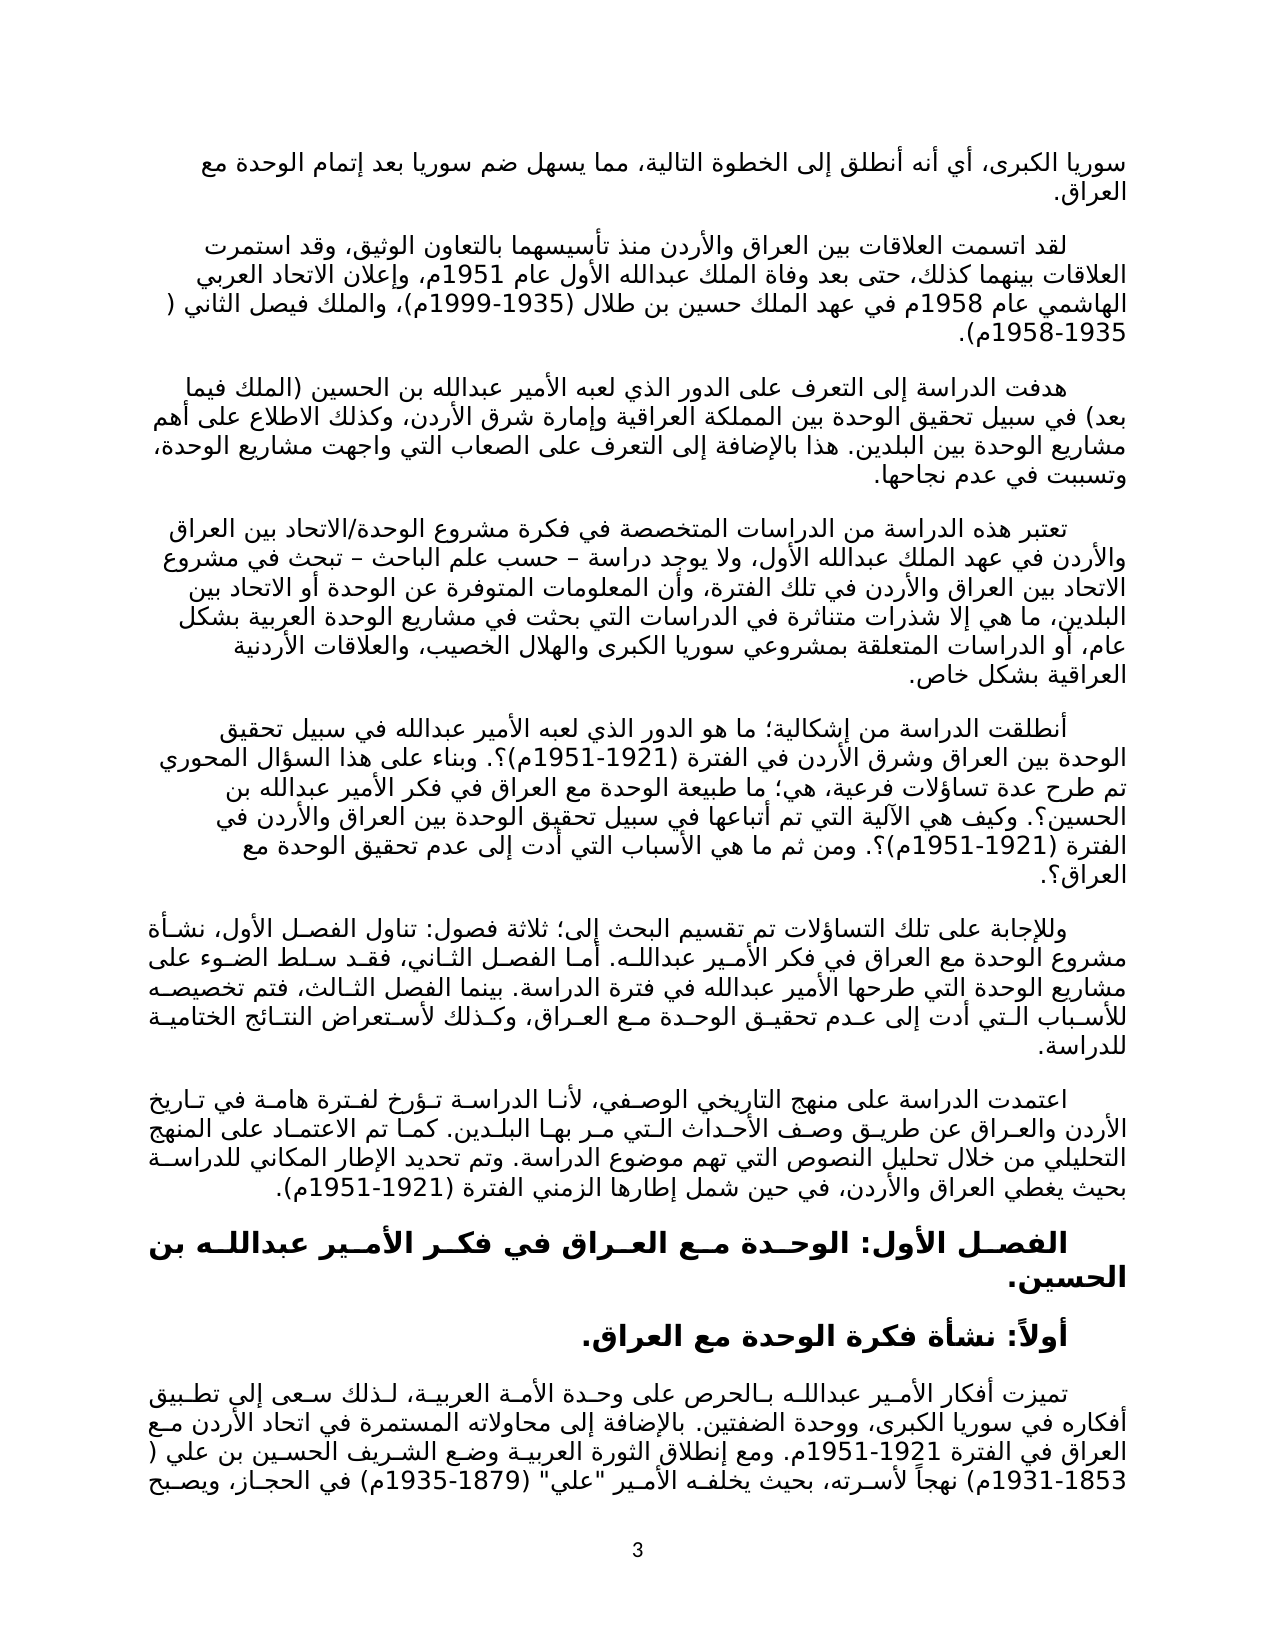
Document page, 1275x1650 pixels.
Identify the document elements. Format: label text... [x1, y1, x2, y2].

text أولاً: نشأة فكرة الوحدة مع العراق. [148, 1320, 1127, 1354]
text اعتمدت الدراسة على منهج التاريخي الوصفي، لأنا الدراسة تؤرخ لفترة هامة في تاريخ الأردن والعراق عن طريق وصف الأحداث التي مر بها البلدين. كما تم الاعتماد على المنهج التحليلي من خلال تحليل النصوص التي تهم موضوع الدراسة. وتم تحديد الإطار المكاني للدراسة بحيث يغطي العراق والأردن، في حين شمل إطارها الزمني الفترة (1921-1951م). [148, 1085, 1127, 1202]
text وللإجابة على تلك التساؤلات تم تقسيم البحث إلى؛ ثلاثة فصول: تناول الفصل الأول، نشأة مشروع الوحدة مع العراق في فكر الأمير عبدالله. أما الفصل الثاني، فقد سلط الضوء على مشاريع الوحدة التي طرحها الأمير عبدالله في فترة الدراسة. بينما الفصل الثالث، فتم تخصيصه للأسباب التي أدت إلى عدم تحقيق الوحدة مع العراق، وكذلك لأستعراض النتائج الختامية للدراسة. [148, 914, 1127, 1060]
text تعتبر هذه الدراسة من الدراسات المتخصصة في فكرة مشروع الوحدة/الاتحاد بين العراق والأردن في عهد الملك عبدالله الأول، ولا يوجد دراسة – حسب علم الباحث – تبحث في مشروع الاتحاد بين العراق والأردن في تلك الفترة، وأن المعلومات المتوفرة عن الوحدة أو الاتحاد بين البلدين، ما هي إلا شذرات متناثرة في الدراسات التي بحثت في مشاريع الوحدة العربية بشكل عام، أو الدراسات المتعلقة بمشروعي سوريا الكبرى والهلال الخصيب، والعلاقات الأردنية العراقية بشكل خاص. [148, 514, 1127, 689]
text هدفت الدراسة إلى التعرف على الدور الذي لعبه الأمير عبدالله بن الحسين (الملك فيما بعد) في سبيل تحقيق الوحدة بين المملكة العراقية وإمارة شرق الأردن، وكذلك الاطلاع على أهم مشاريع الوحدة بين البلدين. هذا بالإضافة إلى التعرف على الصعاب التي واجهت مشاريع الوحدة، وتسببت في عدم نجاحها. [148, 373, 1127, 489]
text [148, 1379, 1127, 1495]
text لقد اتسمت العلاقات بين العراق والأردن منذ تأسيسهما بالتعاون الوثيق، وقد استمرت العلاقات بينهما كذلك، حتى بعد وفاة الملك عبدالله الأول عام 1951م، وإعلان الاتحاد العربي الهاشمي عام 1958م في عهد الملك حسين بن طلال (1935-1999م)، والملك فيصل الثاني (1935-1958م). [148, 231, 1127, 348]
text أنطلقت الدراسة من إشكالية؛ ما هو الدور الذي لعبه الأمير عبدالله في سبيل تحقيق الوحدة بين العراق وشرق الأردن في الفترة (1921-1951م)؟. وبناء على هذا السؤال المحوري تم طرح عدة تساؤلات فرعية، هي؛ ما طبيعة الوحدة مع العراق في فكر الأمير عبدالله بن الحسين؟. وكيف هي الآلية التي تم أتباعها في سبيل تحقيق الوحدة بين العراق والأردن في الفترة (1921-1951م)؟. ومن ثم ما هي الأسباب التي أدت إلى عدم تحقيق الوحدة مع العراق؟. [148, 714, 1127, 889]
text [148, 148, 1127, 206]
text الفصل الأول: الوحدة مع العراق في فكر الأمير عبدالله بن الحسين. [148, 1227, 1127, 1295]
